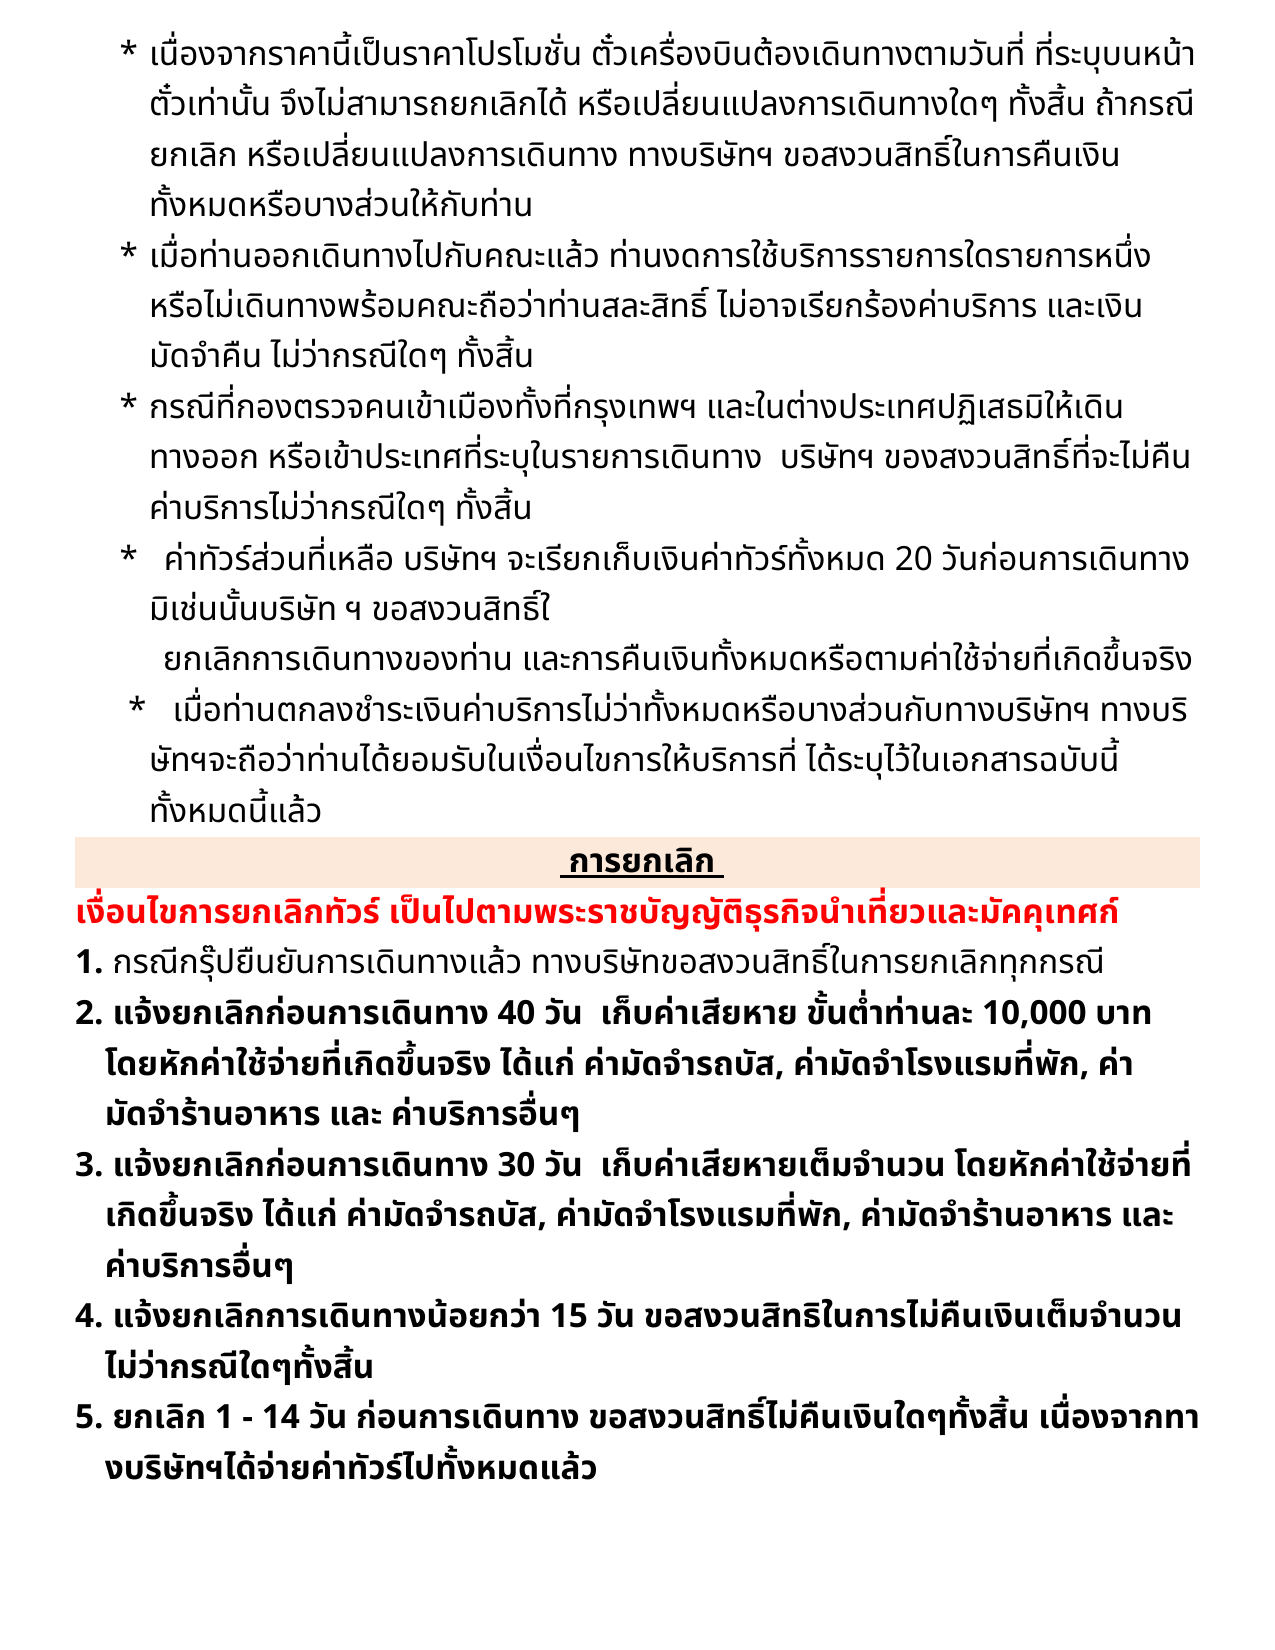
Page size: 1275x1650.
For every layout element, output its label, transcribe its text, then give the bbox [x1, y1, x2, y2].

text * กรณีที่กองตรวจคนเข้าเมืองทั้งที่กรุงเทพฯ และในต่างประเทศปฏิเสธมิให้เดินทางออก หรือเข้าประเทศที่ระบุในรายการเดินทาง บริษัทฯ ของสงวนสิทธิ์ที่จะไม่คืนค่าบริการไม่ว่ากรณีใดๆ ทั้งสิ้น [119, 383, 1200, 534]
text * เมื่อท่านออกเดินทางไปกับคณะแล้ว ท่านงดการใช้บริการรายการใดรายการหนึ่ง หรือไม่เดินทางพร้อมคณะถือว่าท่านสละสิทธิ์ ไม่อาจเรียกร้องค่าบริการ และเงินมัดจำคืน ไม่ว่ากรณีใดๆ ทั้งสิ้น [119, 231, 1200, 383]
text เงื่อนไขการยกเลิกทัวร์ เป็นไปตามพระราชบัญญัติธุรกิจนำเที่ยวและมัคคุเทศก์ [75, 888, 1200, 938]
text * เนื่องจากราคานี้เป็นราคาโปรโมชั่น ตั๋วเครื่องบินต้องเดินทางตามวันที่ ที่ระบุบนหน้าตั๋วเท่านั้น จึงไม่สามารถยกเลิกได้ หรือเปลี่ยนแปลงการเดินทางใดๆ ทั้งสิ้น ถ้ากรณียกเลิก หรือเปลี่ยนแปลงการเดินทาง ทางบริษัทฯ ขอสงวนสิทธิ์ในการคืนเงิน ทั้งหมดหรือบางส่วนให้กับท่าน [119, 29, 1200, 231]
text * ค่าทัวร์ส่วนที่เหลือ บริษัทฯ จะเรียกเก็บเงินค่าทัวร์ทั้งหมด 20 วันก่อนการเดินทาง มิเช่นนั้นบริษัท ฯ ขอสงวนสิทธิ์ใ [119, 534, 1200, 635]
text ยกเลิกการเดินทางของท่าน และการคืนเงินทั้งหมดหรือตามค่าใช้จ่ายที่เกิดขึ้นจริง [119, 635, 1200, 686]
text 5. ยกเลิก 1 - 14 วัน ก่อนการเดินทาง ขอสงวนสิทธิ์ไม่คืนเงินใดๆทั้งสิ้น เนื่องจากทางบริษัทฯได้จ่ายค่าทัวร์ไปทั้งหมดแล้ว [75, 1393, 1200, 1494]
text 1. กรณีกรุ๊ปยืนยันการเดินทางแล้ว ทางบริษัทขอสงวนสิทธิ์ในการยกเลิกทุกกรณี [75, 938, 1200, 989]
text * เมื่อท่านตกลงชำระเงินค่าบริการไม่ว่าทั้งหมดหรือบางส่วนกับทางบริษัทฯ ทางบริษัทฯจะถือว่าท่านได้ยอมรับในเงื่อนไขการให้บริการที่ ได้ระบุไว้ในเอกสารฉบับนี้ทั้งหมดนี้แล้ว [119, 686, 1200, 837]
text 2. แจ้งยกเลิกก่อนการเดินทาง 40 วัน เก็บค่าเสียหาย ขั้นต่ำท่านละ 10,000 บาท โดยหักค่าใช้จ่ายที่เกิดขึ้นจริง ได้แก่ ค่ามัดจำรถบัส, ค่ามัดจำโรงแรมที่พัก, ค่ามัดจำร้านอาหาร และ ค่าบริการอื่นๆ [75, 989, 1200, 1140]
text การยกเลิก [75, 837, 1200, 888]
text 3. แจ้งยกเลิกก่อนการเดินทาง 30 วัน เก็บค่าเสียหายเต็มจำนวน โดยหักค่าใช้จ่ายที่เกิดขึ้นจริง ได้แก่ ค่ามัดจำรถบัส, ค่ามัดจำโรงแรมที่พัก, ค่ามัดจำร้านอาหาร และ ค่าบริการอื่นๆ [75, 1140, 1200, 1292]
text 4. แจ้งยกเลิกการเดินทางน้อยกว่า 15 วัน ขอสงวนสิทธิในการไม่คืนเงินเต็มจำนวนไม่ว่ากรณีใดๆทั้งสิ้น [75, 1292, 1200, 1393]
